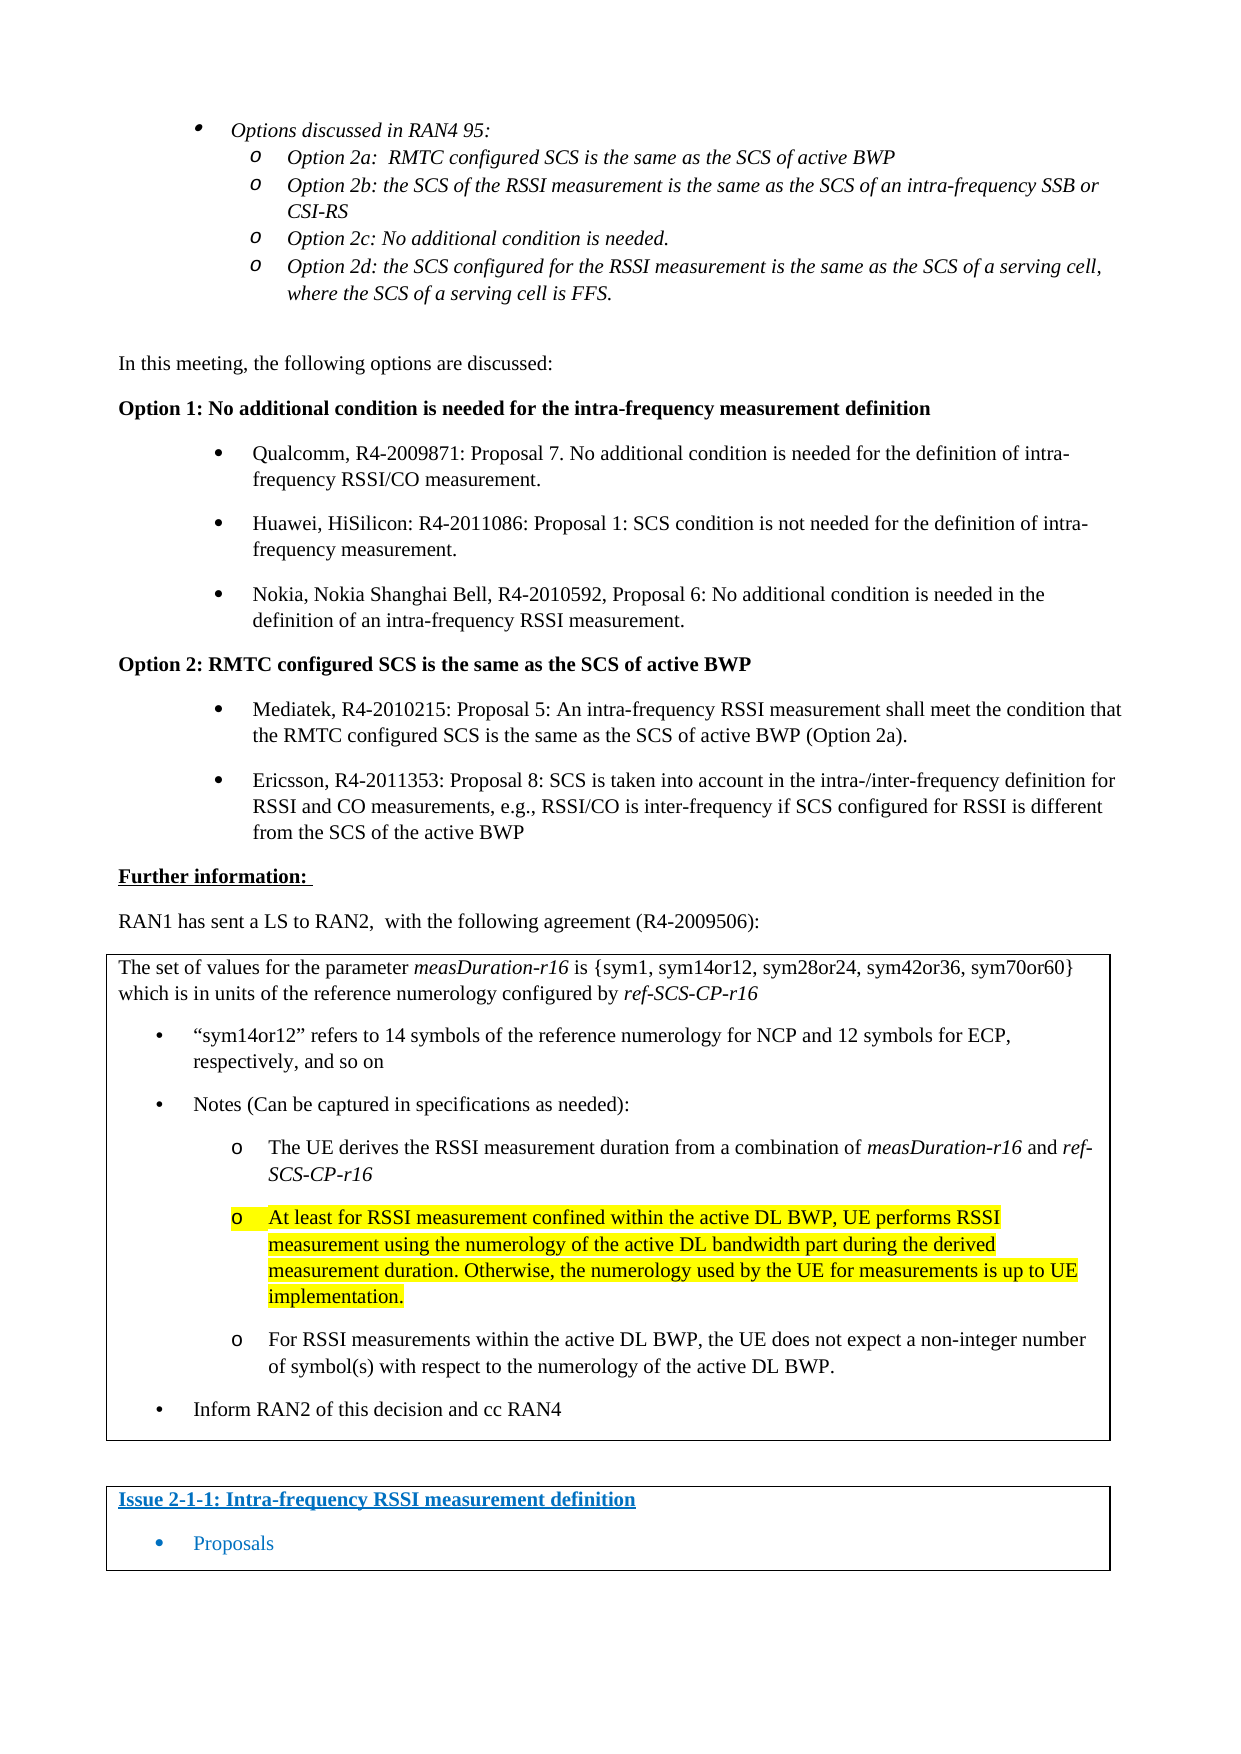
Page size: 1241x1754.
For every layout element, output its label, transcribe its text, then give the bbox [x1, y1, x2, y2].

list Qualcomm, R4-2009871: Proposal 7. No additional condition is needed for the definition of intra-frequency RSSI/CO measurement. [215, 441, 1122, 491]
list Option 2c: No additional condition is needed. [249, 225, 1122, 251]
list Ericsson, R4-2011353: Proposal 8: SCS is taken into account in the intra-/inter-frequency definition for RSSI and CO measurements, e.g., RSSI/CO is inter-frequency if SCS configured for RSSI is different from the SCS of the active BWP [215, 768, 1122, 844]
text RAN1 has sent a LS to RAN2, with the following agreement (R4-2009506): [118, 909, 1122, 933]
list Option 2b: the SCS of the RSSI measurement is the same as the SCS of an intra-frequency SSB or CSI-RS [249, 172, 1122, 223]
list Options discussed in RAN4 95: [193, 118, 1122, 142]
list Mediatek, R4-2010215: Proposal 5: An intra-frequency RSSI measurement shall meet the condition that the RMTC configured SCS is the same as the SCS of active BWP (Option 2a). [215, 697, 1122, 747]
list Nokia, Nokia Shanghai Bell, R4-2010592, Proposal 6: No additional condition is needed in the definition of an intra-frequency RSSI measurement. [215, 582, 1122, 632]
list Option 2a: RMTC configured SCS is the same as the SCS of active BWP [249, 144, 1122, 170]
table_header The set of values for the parameter measDuration-r16 is {sym1, sym14or12, sym28or24, sym42or36, sym70or60} which is in units of the reference numerology configured by ref-SCS-CP-r16 “sym14or12” refers to 14 symbols of the reference numerology for NCP and 12 symbols for ECP, respectively, and so on Notes (Can be captured in specifications as needed): The UE derives the RSSI measurement duration from a combination of measDuration-r16 and ref-SCS-CP-r16 At least for RSSI measurement confined within the active DL BWP, UE performs RSSI measurement using the numerology of the active DL bandwidth part during the derived measurement duration. Otherwise, the numerology used by the UE for measurements is up to UE implementation. For RSSI measurements within the active DL BWP, the UE does not expect a non-integer number of symbol(s) with respect to the numerology of the active DL BWP. Inform RAN2 of this decision and cc RAN4 [107, 955, 1109, 1440]
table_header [107, 1487, 1109, 1570]
list Huawei, HiSilicon: R4-2011086: Proposal 1: SCS condition is not needed for the definition of intra-frequency measurement. [215, 511, 1122, 561]
text Further information: [118, 864, 1122, 888]
text In this meeting, the following options are discussed: [118, 351, 1122, 375]
text Option 2: RMTC configured SCS is the same as the SCS of active BWP [118, 652, 1122, 676]
list Option 2d: the SCS configured for the RSSI measurement is the same as the SCS of a serving cell, where the SCS of a serving cell is FFS. [249, 253, 1122, 304]
text Option 1: No additional condition is needed for the intra-frequency measurement definition [118, 396, 1122, 420]
